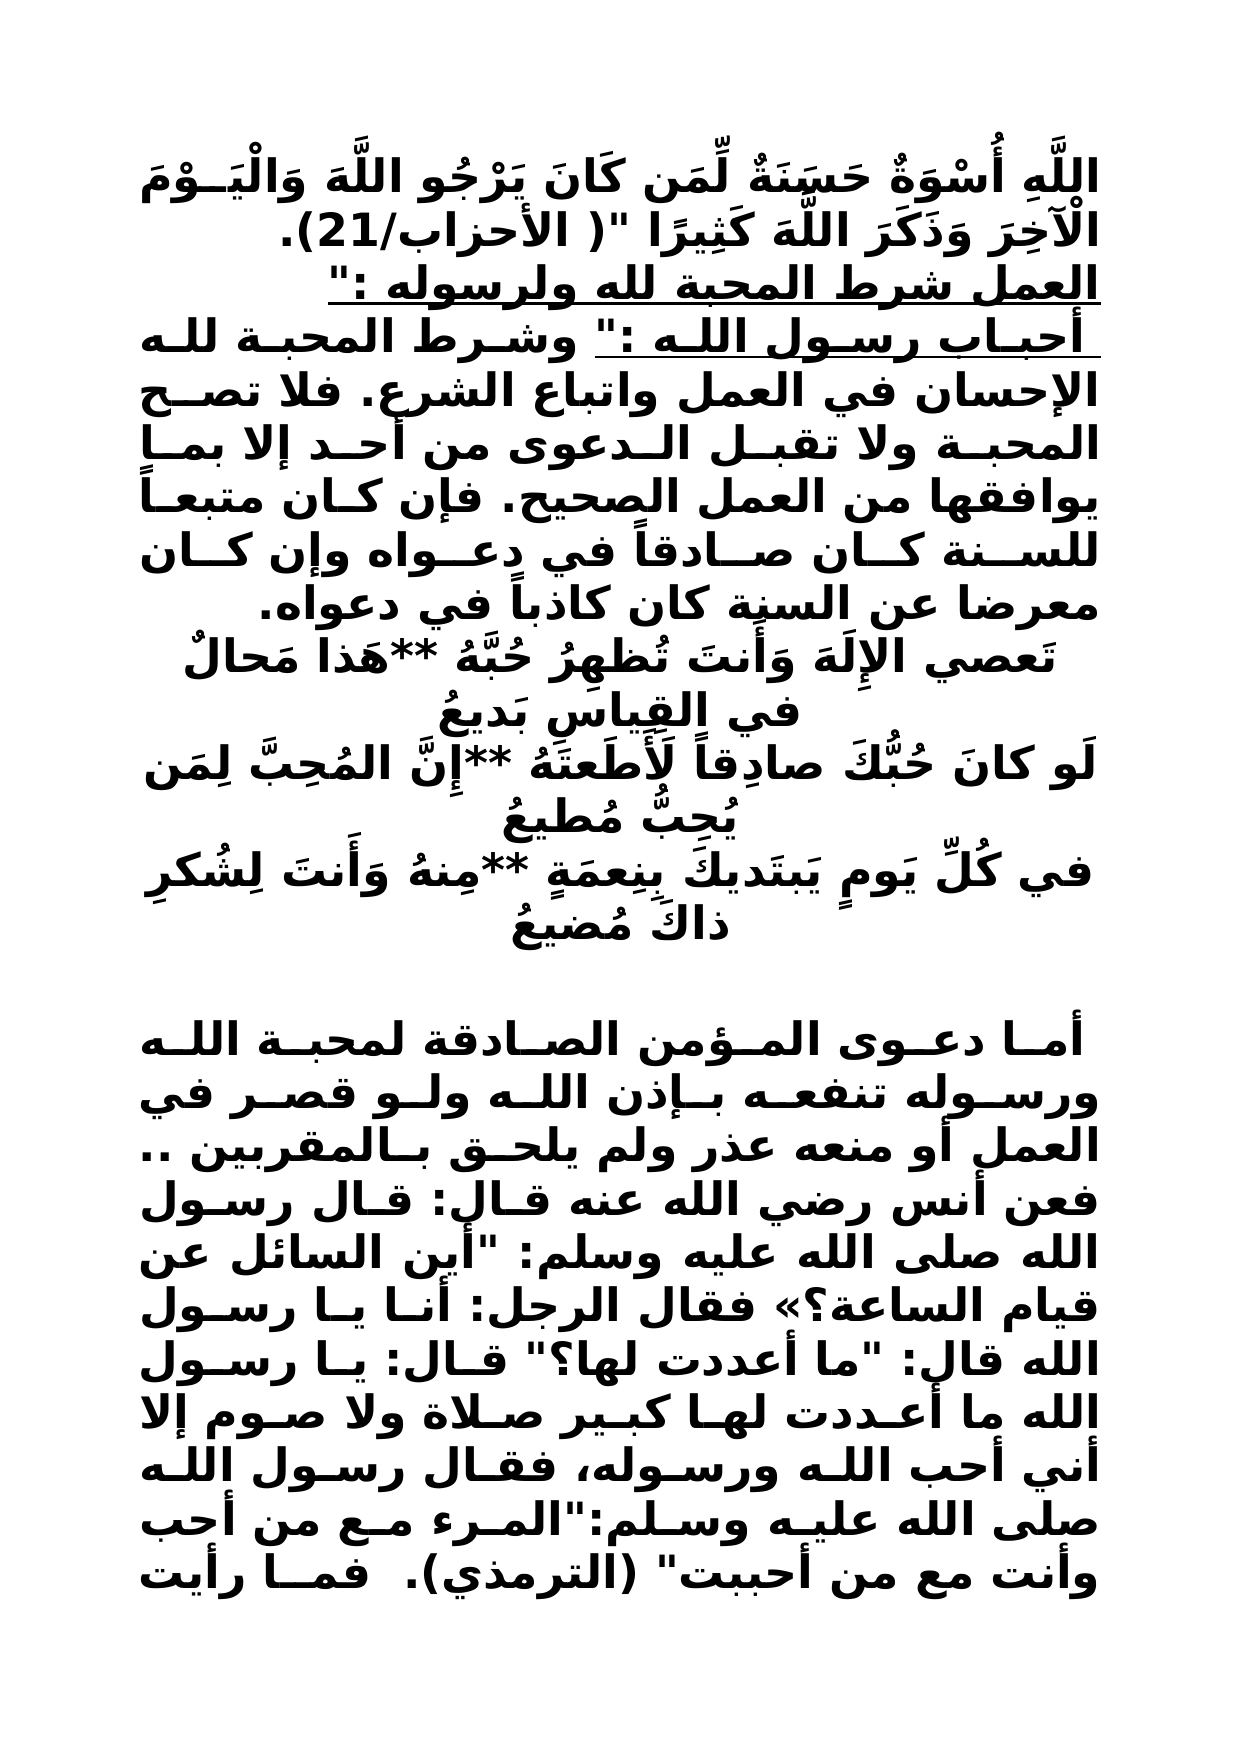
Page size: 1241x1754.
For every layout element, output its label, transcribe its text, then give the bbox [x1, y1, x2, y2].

text في كُلِّ يَومٍ يَبتَديكَ بِنِعمَةٍ **مِنهُ وَأَنتَ لِشُكرِ ذاكَ مُضيعُ [139, 843, 1101, 950]
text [139, 150, 1101, 257]
text أحباب رسول الله :" وشرط المحبة لله الإحسان في العمل واتباع الشرع. فلا تصح المحبة ولا تقبل الدعوى من أحد إلا بما يوافقها من العمل الصحيح. فإن كان متبعاً للسنة كان صادقاً في دعواه وإن كان معرضا عن السنة كان كاذباً في دعواه. [139, 310, 1101, 630]
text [139, 1012, 1101, 1599]
text العمل شرط المحبة لله ولرسوله :" [139, 257, 1101, 310]
text لَو كانَ حُبُّكَ صادِقاً لَأَطَعتَهُ **إِنَّ المُحِبَّ لِمَن يُحِبُّ مُطيعُ [139, 737, 1101, 843]
text تَعصي الإِلَهَ وَأَنتَ تُظهِرُ حُبَّهُ **هَذا مَحالٌ في القِياسِ بَديعُ [139, 630, 1101, 737]
